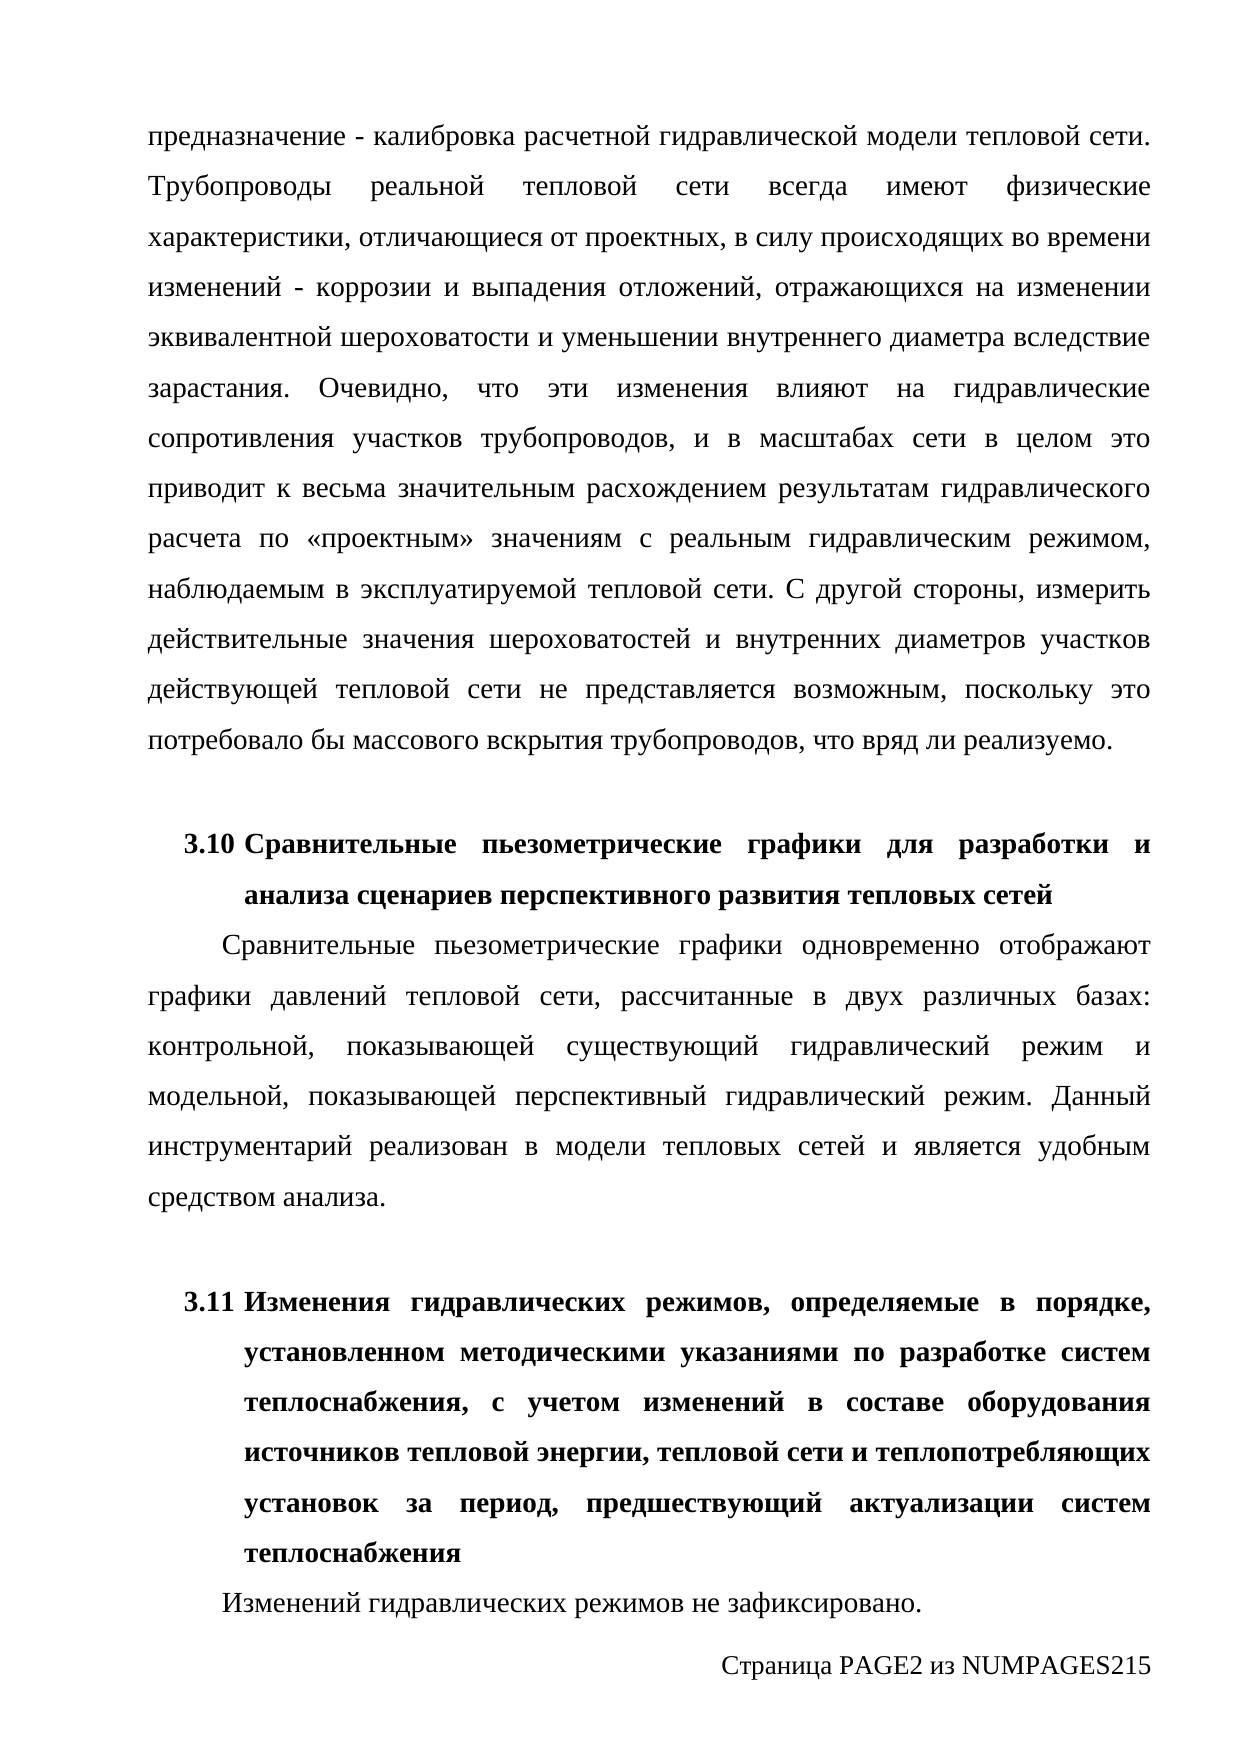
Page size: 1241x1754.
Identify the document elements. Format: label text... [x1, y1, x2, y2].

text Сравнительные пьезометрические графики одновременно отображают графики давлений тепловой сети, рассчитанные в двух различных базах: контрольной, показывающей существующий гидравлический режим и модельной, показывающей перспективный гидравлический режим. Данный инструментарий реализован в модели тепловых сетей и является удобным средством анализа. [148, 927, 1152, 1212]
subtitle Сравнительные пьезометрические графики для разработки и анализа сценариев перспективного развития тепловых сетей [184, 827, 1152, 911]
text Изменений гидравлических режимов не зафиксировано. [148, 1586, 1152, 1619]
subtitle Изменения гидравлических режимов, определяемые в порядке, установленном методическими указаниями по разработке систем теплоснабжения, с учетом изменений в составе оборудования источников тепловой энергии, тепловой сети и теплопотребляющих установок за период, предшествующий актуализации систем теплоснабжения [184, 1284, 1152, 1569]
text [148, 118, 1152, 755]
